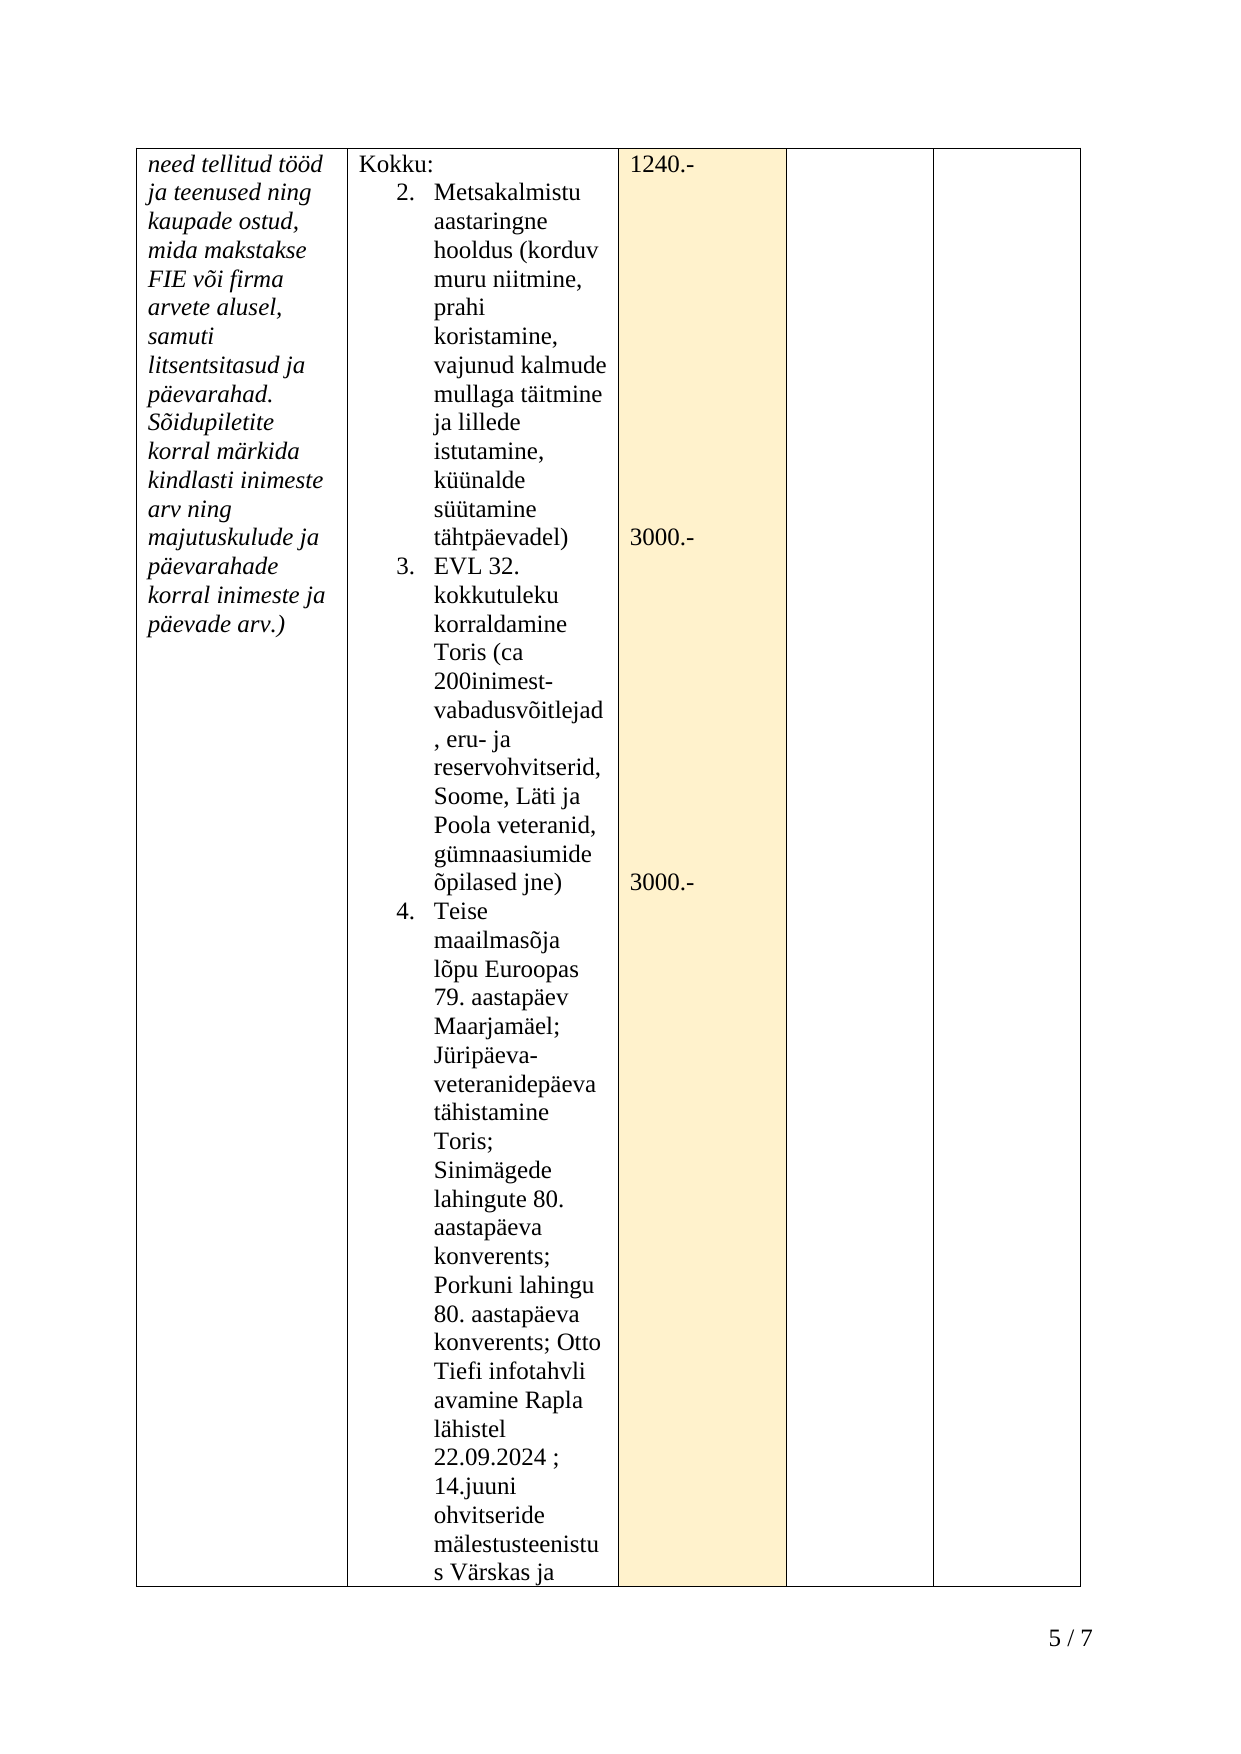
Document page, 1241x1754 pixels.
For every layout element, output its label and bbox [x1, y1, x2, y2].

table_cell [787, 149, 933, 1586]
table_cell [619, 149, 786, 1586]
table_cell [348, 149, 618, 1586]
table_cell [137, 149, 347, 1586]
table_cell [934, 149, 1080, 1586]
